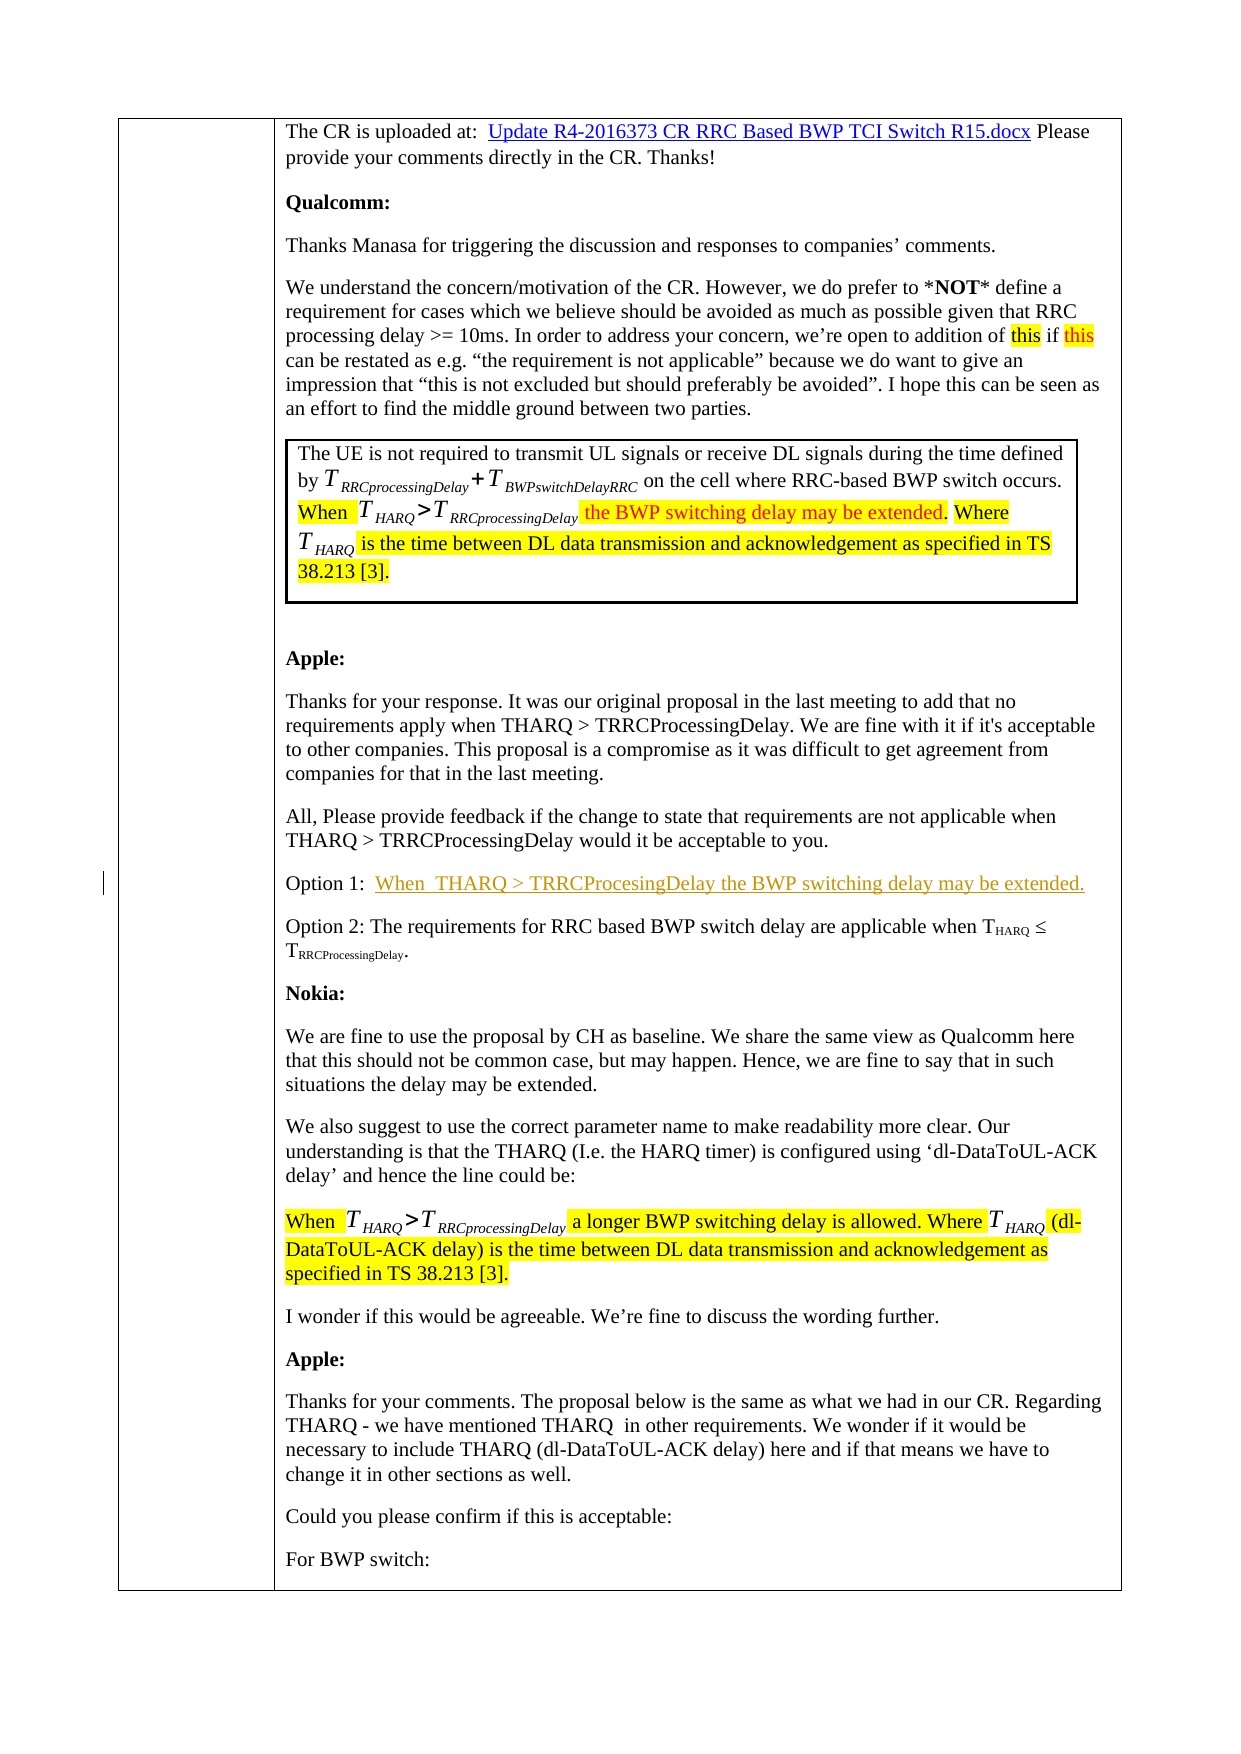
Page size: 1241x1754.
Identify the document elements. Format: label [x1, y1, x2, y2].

table_cell [275, 119, 1121, 1590]
table_cell [119, 119, 274, 1590]
